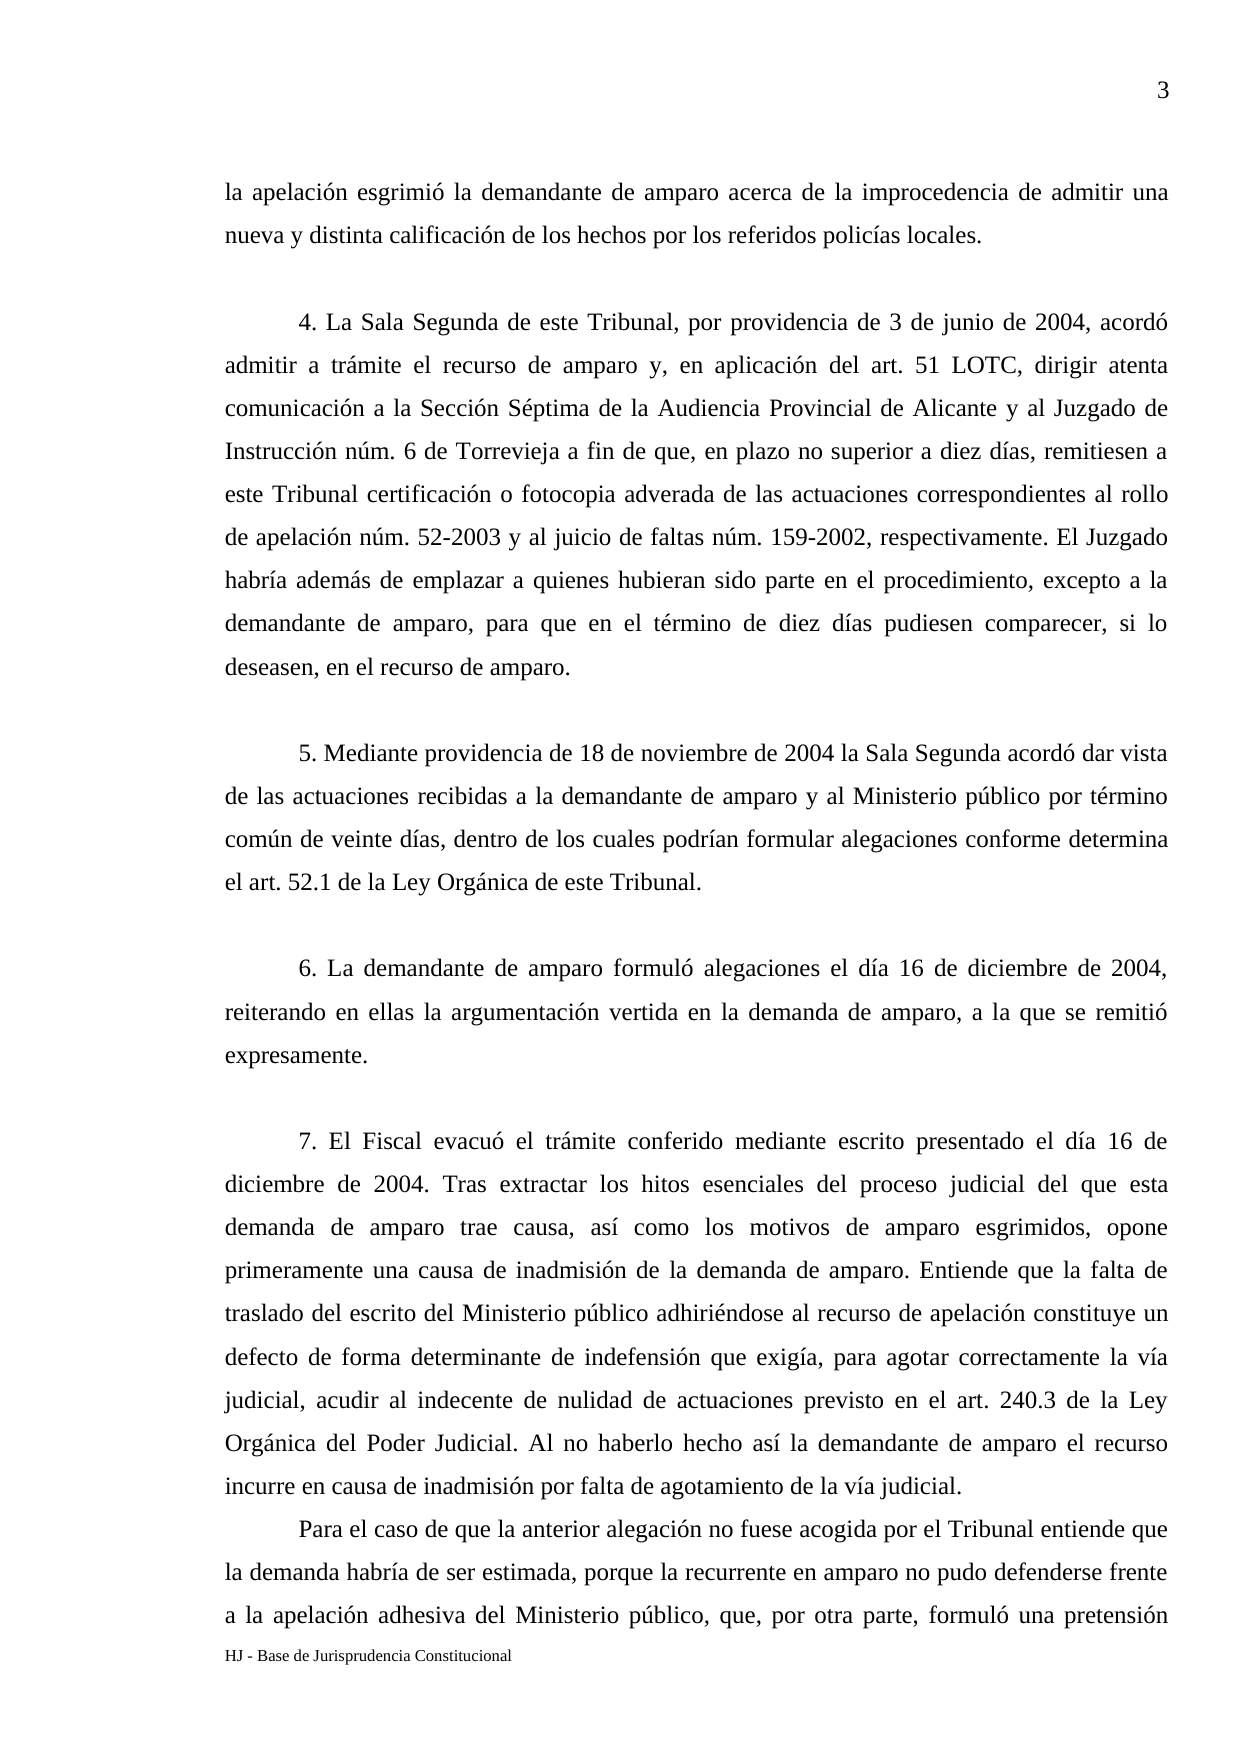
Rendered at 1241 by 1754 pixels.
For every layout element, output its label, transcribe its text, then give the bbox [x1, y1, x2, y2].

text 6. La demandante de amparo formuló alegaciones el día 16 de diciembre de 2004, reiterando en ellas la argumentación vertida en la demanda de amparo, a la que se remitió expresamente. [224, 953, 1169, 1068]
text 7. El Fiscal evacuó el trámite conferido mediante escrito presentado el día 16 de diciembre de 2004. Tras extractar los hitos esenciales del proceso judicial del que esta demanda de amparo trae causa, así como los motivos de amparo esgrimidos, opone primeramente una causa de inadmisión de la demanda de amparo. Entiende que la falta de traslado del escrito del Ministerio público adhiriéndose al recurso de apelación constituye un defecto de forma determinante de indefensión que exigía, para agotar correctamente la vía judicial, acudir al indecente de nulidad de actuaciones previsto en el art. 240.3 de la Ley Orgánica del Poder Judicial. Al no haberlo hecho así la demandante de amparo el recurso incurre en causa de inadmisión por falta de agotamiento de la vía judicial. [224, 1126, 1169, 1500]
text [224, 177, 1169, 249]
text 4. La Sala Segunda de este Tribunal, por providencia de 3 de junio de 2004, acordó admitir a trámite el recurso de amparo y, en aplicación del art. 51 LOTC, dirigir atenta comunicación a la Sección Séptima de la Audiencia Provincial de Alicante y al Juzgado de Instrucción núm. 6 de Torrevieja a fin de que, en plazo no superior a diez días, remitiesen a este Tribunal certificación o fotocopia adverada de las actuaciones correspondientes al rollo de apelación núm. 52-2003 y al juicio de faltas núm. 159-2002, respectivamente. El Juzgado habría además de emplazar a quienes hubieran sido parte en el procedimiento, excepto a la demandante de amparo, para que en el término de diez días pudiesen comparecer, si lo deseasen, en el recurso de amparo. [224, 307, 1169, 680]
text 5. Mediante providencia de 18 de noviembre de 2004 la Sala Segunda acordó dar vista de las actuaciones recibidas a la demandante de amparo y al Ministerio público por término común de veinte días, dentro de los cuales podrían formular alegaciones conforme determina el art. 52.1 de la Ley Orgánica de este Tribunal. [224, 738, 1169, 896]
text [224, 1514, 1169, 1629]
